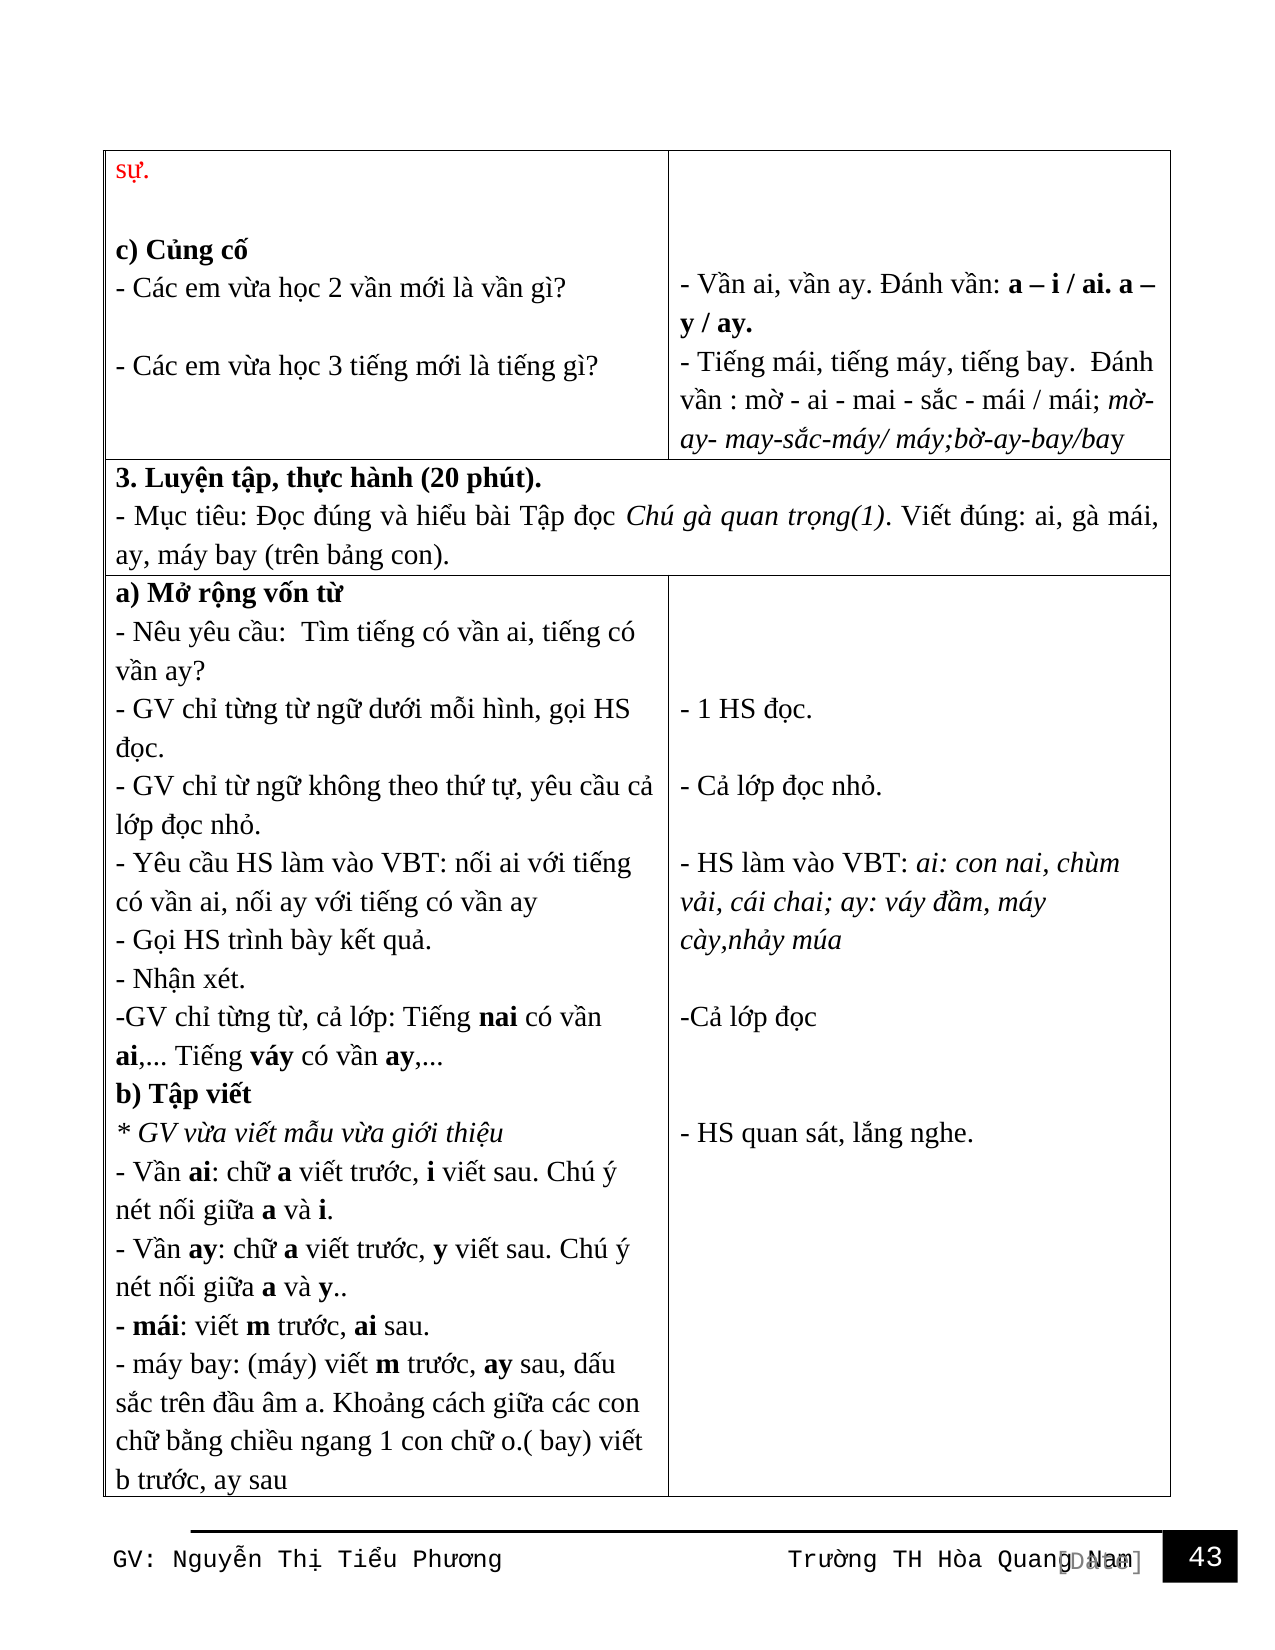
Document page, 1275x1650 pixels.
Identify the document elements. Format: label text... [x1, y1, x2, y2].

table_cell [106, 576, 668, 1496]
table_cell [106, 151, 668, 459]
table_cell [669, 576, 1170, 1496]
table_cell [669, 151, 1170, 459]
table_cell 3. Luyện tập, thực hành (20 phút). - Mục tiêu: Đọc đúng và hiểu bài Tập đọc Chú gà quan trọng(1). Viết đúng: ai, gà mái, ay, máy bay (trên bảng con). [106, 460, 1170, 574]
